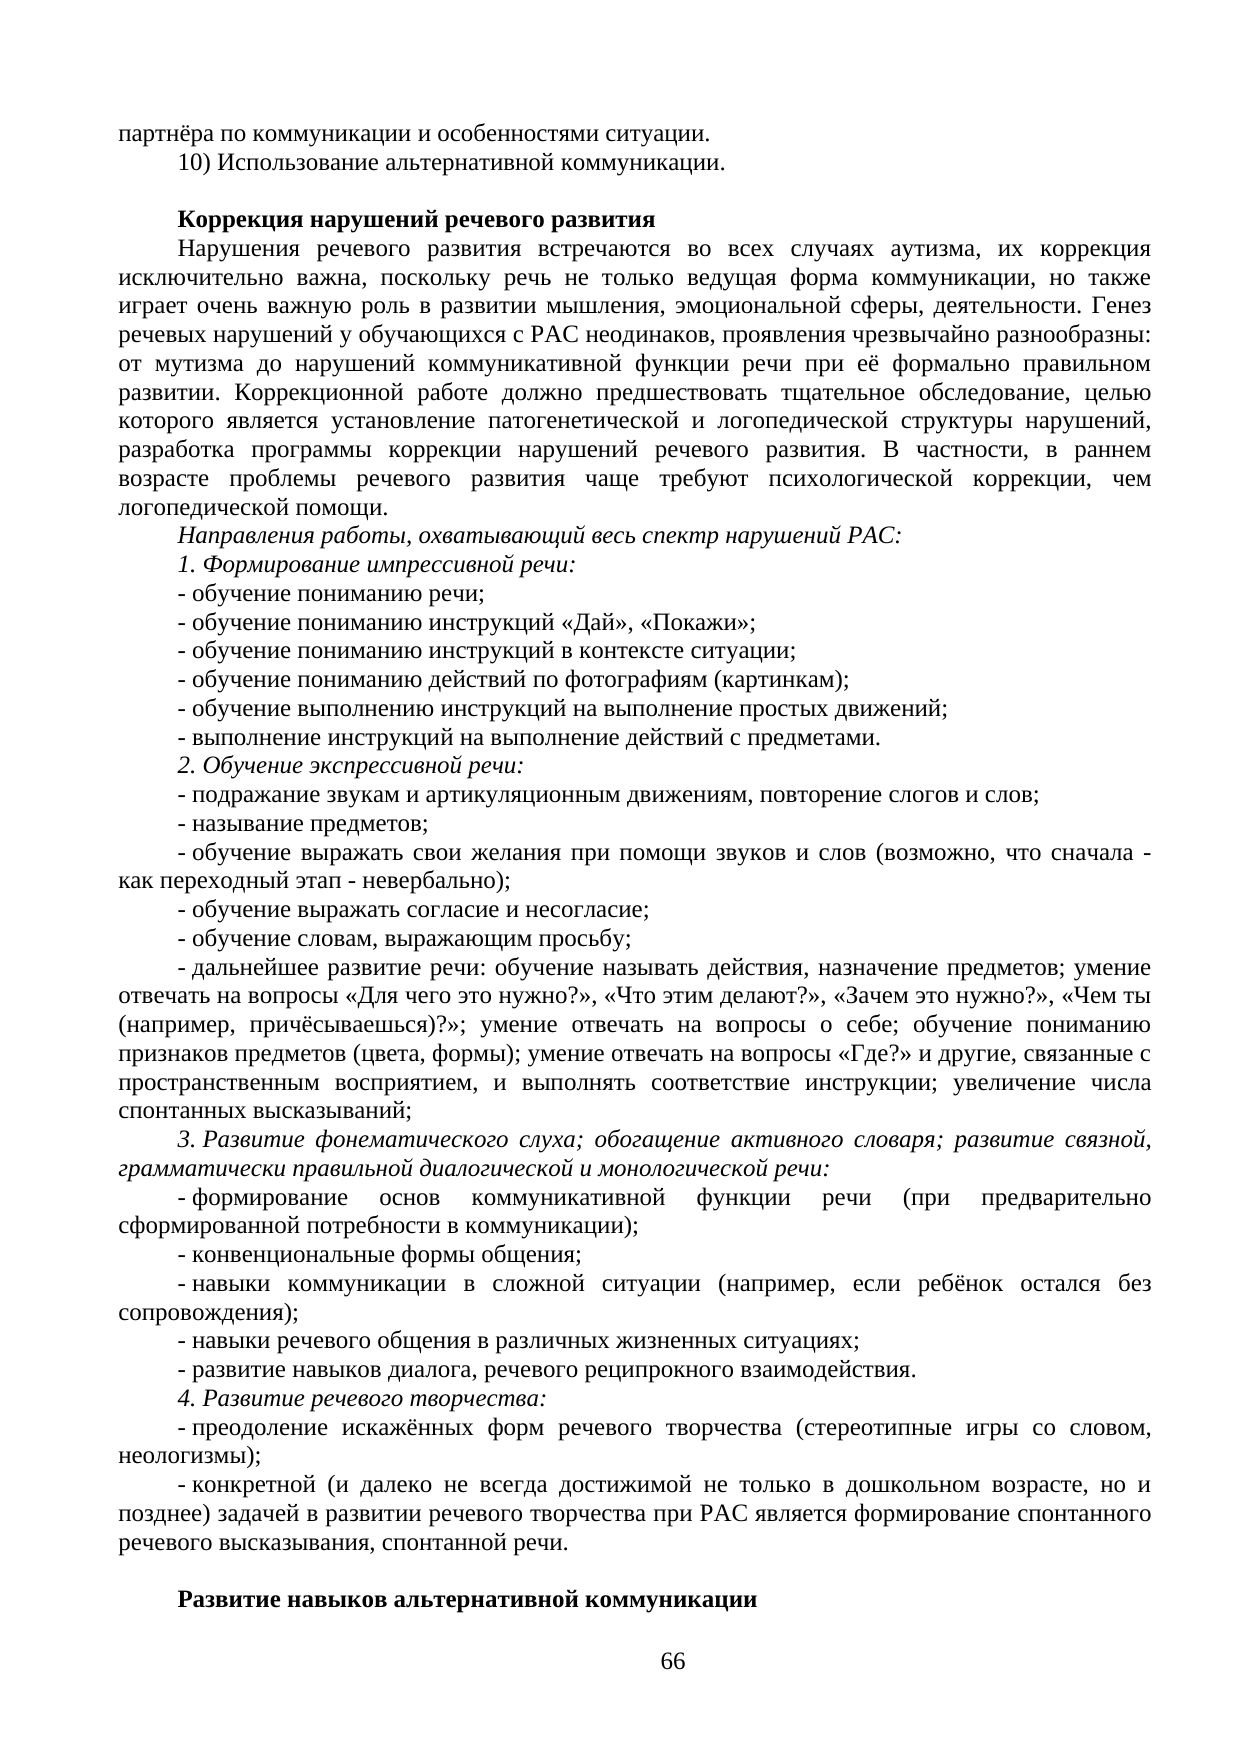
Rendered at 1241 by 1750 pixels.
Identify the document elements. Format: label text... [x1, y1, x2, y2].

text - дальнейшее развитие речи: обучение называть действия, назначение предметов; умение отвечать на вопросы «Для чего это нужно?», «Что этим делают?», «Зачем это нужно?», «Чем ты (например, причёсываешься)?»; умение отвечать на вопросы о себе; обучение пониманию признаков предметов (цвета, формы); умение отвечать на вопросы «Где?» и другие, связанные с пространственным восприятием, и выполнять соответствие инструкции; увеличение числа спонтанных высказываний; [118, 952, 1152, 1124]
text 1. Формирование импрессивной речи: [118, 549, 1152, 578]
text - конкретной (и далеко не всегда достижимой не только в дошкольном возрасте, но и позднее) задачей в развитии речевого творчества при РАС является формирование спонтанного речевого высказывания, спонтанной речи. [118, 1469, 1152, 1556]
text - развитие навыков диалога, речевого реципрокного взаимодействия. [118, 1354, 1152, 1383]
text 2. Обучение экспрессивной речи: [118, 751, 1152, 779]
text - называние предметов; [118, 808, 1152, 837]
text - формирование основ коммуникативной функции речи (при предварительно сформированной потребности в коммуникации); [118, 1182, 1152, 1239]
text - обучение выражать согласие и несогласие; [118, 894, 1152, 923]
text - обучение пониманию инструкций «Дай», «Покажи»; [118, 607, 1152, 636]
text 4. Развитие речевого творчества: [118, 1383, 1152, 1412]
text - преодоление искажённых форм речевого творчества (стереотипные игры со словом, неологизмы); [118, 1412, 1152, 1469]
text 10) Использование альтернативной коммуникации. [118, 147, 1152, 176]
text Развитие навыков альтернативной коммуникации [118, 1584, 1152, 1613]
text - обучение выражать свои желания при помощи звуков и слов (возможно, что сначала - как переходный этап - невербально); [118, 837, 1152, 894]
text - обучение пониманию инструкций в контексте ситуации; [118, 636, 1152, 664]
text Направления работы, охватывающий весь спектр нарушений РАС: [118, 521, 1152, 549]
text - навыки речевого общения в различных жизненных ситуациях; [118, 1326, 1152, 1354]
text - навыки коммуникации в сложной ситуации (например, если ребёнок остался без сопровождения); [118, 1268, 1152, 1326]
text - обучение выполнению инструкций на выполнение простых движений; [118, 693, 1152, 722]
text - обучение пониманию действий по фотографиям (картинкам); [118, 664, 1152, 693]
text - подражание звукам и артикуляционным движениям, повторение слогов и слов; [118, 779, 1152, 808]
text - обучение пониманию речи; [118, 578, 1152, 607]
text - обучение словам, выражающим просьбу; [118, 923, 1152, 952]
text Нарушения речевого развития встречаются во всех случаях аутизма, их коррекция исключительно важна, поскольку речь не только ведущая форма коммуникации, но также играет очень важную роль в развитии мышления, эмоциональной сферы, деятельности. Генез речевых нарушений у обучающихся с РАС неодинаков, проявления чрезвычайно разнообразны: от мутизма до нарушений коммуникативной функции речи при её формально правильном развитии. Коррекционной работе должно предшествовать тщательное обследование, целью которого является установление патогенетической и логопедической структуры нарушений, разработка программы коррекции нарушений речевого развития. В частности, в раннем возрасте проблемы речевого развития чаще требуют психологической коррекции, чем логопедической помощи. [118, 233, 1152, 521]
text - конвенциональные формы общения; [118, 1239, 1152, 1268]
text Коррекция нарушений речевого развития [118, 204, 1152, 233]
text - выполнение инструкций на выполнение действий с предметами. [118, 722, 1152, 751]
text 3. Развитие фонематического слуха; обогащение активного словаря; развитие связной, грамматически правильной диалогической и монологической речи: [118, 1124, 1152, 1182]
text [118, 118, 1152, 147]
